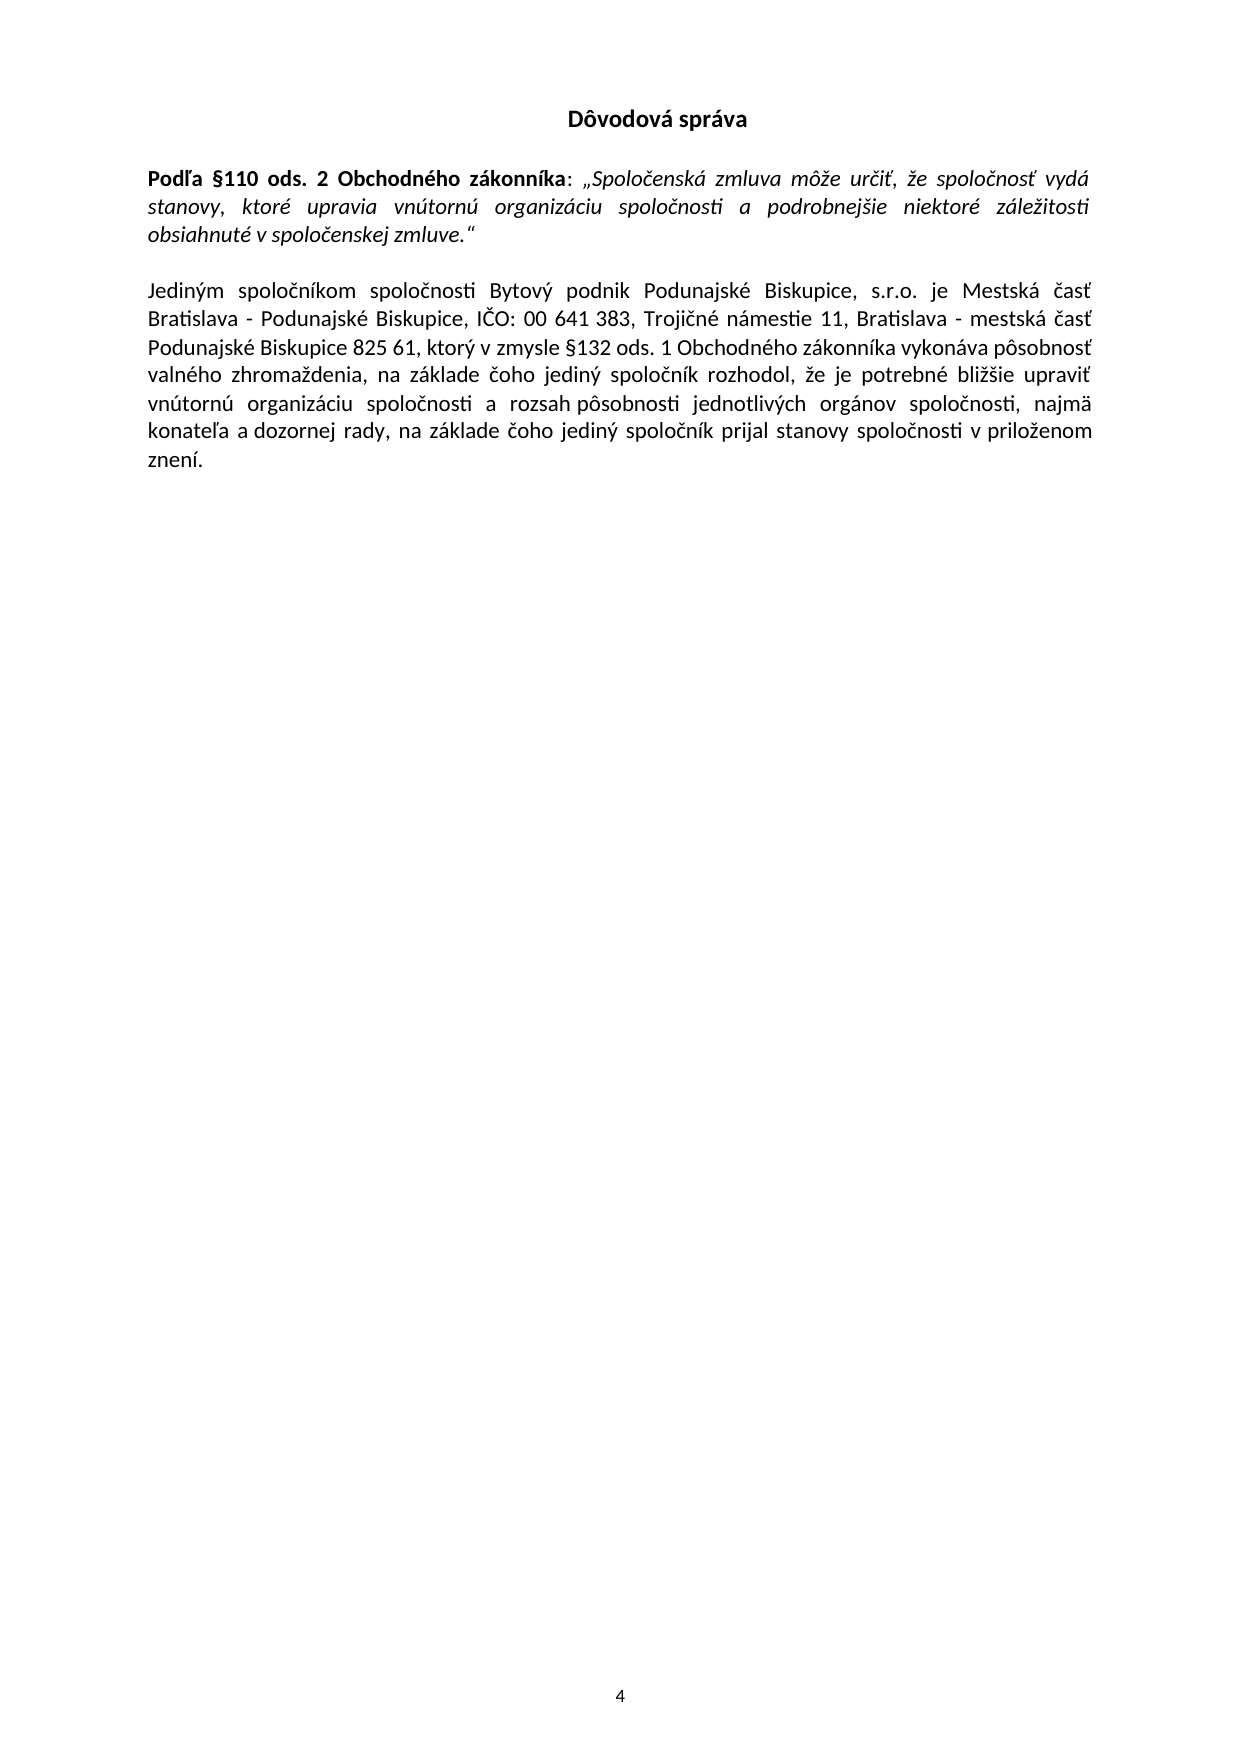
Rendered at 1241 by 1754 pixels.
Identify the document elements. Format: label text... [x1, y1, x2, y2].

list Dôvodová správa [223, 103, 1093, 134]
text Podľa §110 ods. 2 Obchodného zákonníka: „Spoločenská zmluva môže určiť, že spoločnosť vydá stanovy, ktoré upravia vnútornú organizáciu spoločnosti a podrobnejšie niektoré záležitosti obsiahnuté v spoločenskej zmluve.“ [148, 164, 1093, 248]
text Jediným spoločníkom spoločnosti Bytový podnik Podunajské Biskupice, s.r.o. je Mestská časť Bratislava - Podunajské Biskupice, IČO: 00 641 383, Trojičné námestie 11, Bratislava - mestská časť Podunajské Biskupice 825 61, ktorý v zmysle §132 ods. 1 Obchodného zákonníka vykonáva pôsobnosť valného zhromaždenia, na základe čoho jediný spoločník rozhodol, že je potrebné bližšie upraviť vnútornú organizáciu spoločnosti a rozsah pôsobnosti jednotlivých orgánov spoločnosti, najmä konateľa a dozornej rady, na základe čoho jediný spoločník prijal stanovy spoločnosti v priloženom znení. [148, 277, 1093, 473]
